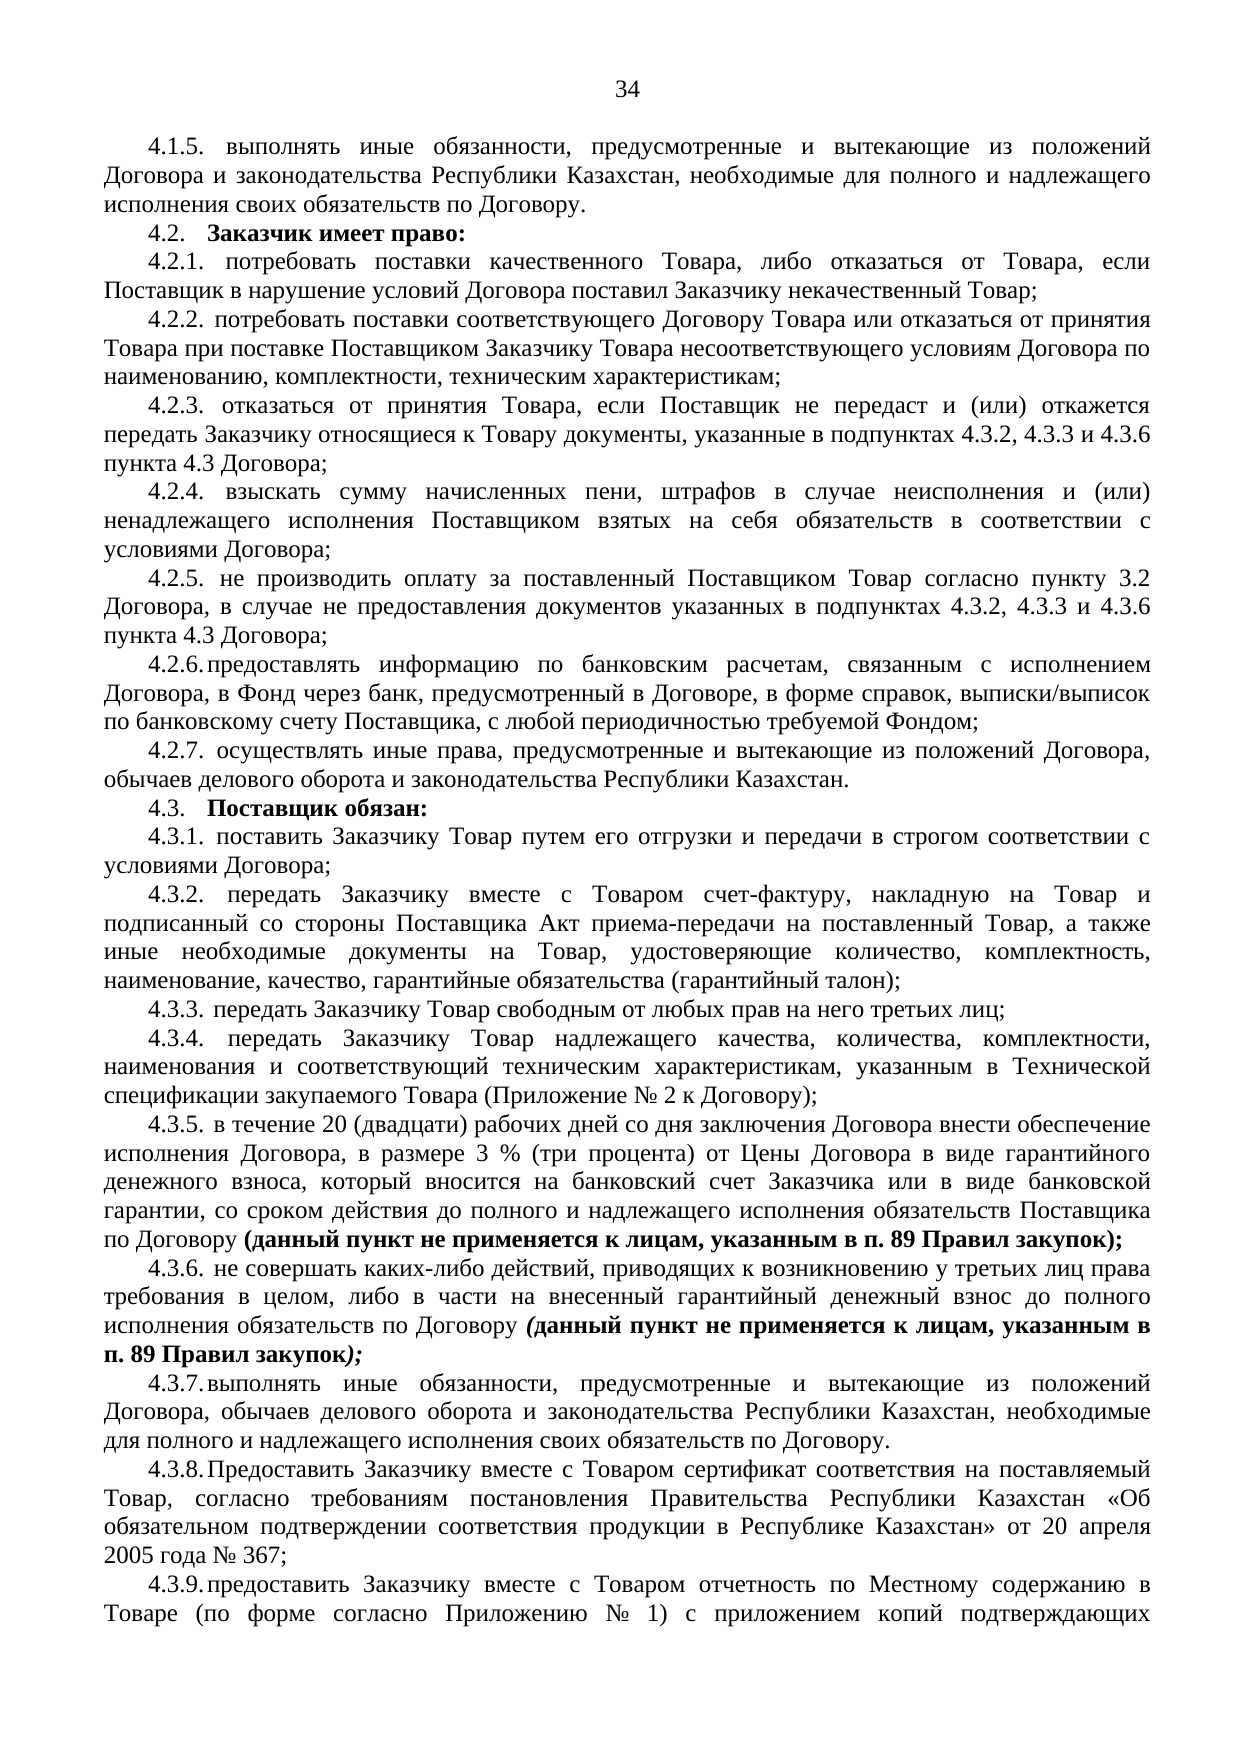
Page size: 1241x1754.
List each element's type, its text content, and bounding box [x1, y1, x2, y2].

list выполнять иные обязанности, предусмотренные и вытекающие из положений Договора и законодательства Республики Казахстан, необходимые для полного и надлежащего исполнения своих обязательств по Договору. [103, 131, 1152, 218]
list выполнять иные обязанности, предусмотренные и вытекающие из положений Договора, обычаев делового оборота и законодательства Республики Казахстан, необходимые для полного и надлежащего исполнения своих обязательств по Договору. [103, 1368, 1152, 1454]
list в течение 20 (двадцати) рабочих дней со дня заключения Договора внести обеспечение исполнения Договора, в размере 3 % (три процента) от Цены Договора в виде гарантийного денежного взноса, который вносится на банковский счет Заказчика или в виде банковской гарантии, со сроком действия до полного и надлежащего исполнения обязательств Поставщика по Договору (данный пункт не применяется к лицам, указанным в п. 89 Правил закупок); [103, 1109, 1152, 1253]
list передать Заказчику вместе с Товаром счет-фактуру, накладную на Товар и подписанный со стороны Поставщика Акт приема-передачи на поставленный Товар, а также иные необходимые документы на Товар, удостоверяющие количество, комплектность, наименование, качество, гарантийные обязательства (гарантийный талон); [103, 879, 1152, 994]
list отказаться от принятия Товара, если Поставщик не передаст и (или) откажется передать Заказчику относящиеся к Товару документы, указанные в подпунктах 4.3.2, 4.3.3 и 4.3.6 пункта 4.3 Договора; [103, 390, 1152, 476]
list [103, 1569, 1152, 1626]
list не совершать каких-либо действий, приводящих к возникновению у третьих лиц права требования в целом, либо в части на внесенный гарантийный денежный взнос до полного исполнения обязательств по Договору (данный пункт не применяется к лицам, указанным в п. 89 Правил закупок); [103, 1253, 1152, 1368]
list предоставлять информацию по банковским расчетам, связанным с исполнением Договора, в Фонд через банк, предусмотренный в Договоре, в форме справок, выписки/выписок по банковскому счету Поставщика, с любой периодичностью требуемой Фондом; [103, 649, 1152, 735]
list потребовать поставки качественного Товара, либо отказаться от Товара, если Поставщик в нарушение условий Договора поставил Заказчику некачественный Товар; [103, 246, 1152, 304]
list не производить оплату за поставленный Поставщиком Товар согласно пункту 3.2 Договора, в случае не предоставления документов указанных в подпунктах 4.3.2, 4.3.3 и 4.3.6 пункта 4.3 Договора; [103, 563, 1152, 649]
list Предоставить Заказчику вместе с Товаром сертификат соответствия на поставляемый Товар, согласно требованиям постановления Правительства Республики Казахстан «Об обязательном подтверждении соответствия продукции в Республике Казахстан» от 20 апреля 2005 года № 367; [103, 1454, 1152, 1569]
list Поставщик обязан: [103, 793, 1152, 821]
list передать Заказчику Товар надлежащего качества, количества, комплектности, наименования и соответствующий техническим характеристикам, указанным в Технической спецификации закупаемого Товара (Приложение № 2 к Договору); [103, 1023, 1152, 1109]
list осуществлять иные права, предусмотренные и вытекающие из положений Договора, обычаев делового оборота и законодательства Республики Казахстан. [103, 735, 1152, 793]
list потребовать поставки соответствующего Договору Товара или отказаться от принятия Товара при поставке Поставщиком Заказчику Товара несоответствующего условиям Договора по наименованию, комплектности, техническим характеристикам; [103, 304, 1152, 390]
list поставить Заказчику Товар путем его отгрузки и передачи в строгом соответствии с условиями Договора; [103, 821, 1152, 879]
list взыскать сумму начисленных пени, штрафов в случае неисполнения и (или) ненадлежащего исполнения Поставщиком взятых на себя обязательств в соответствии с условиями Договора; [103, 476, 1152, 563]
list Заказчик имеет право: [103, 218, 1152, 246]
list передать Заказчику Товар свободным от любых прав на него третьих лиц; [103, 994, 1152, 1023]
